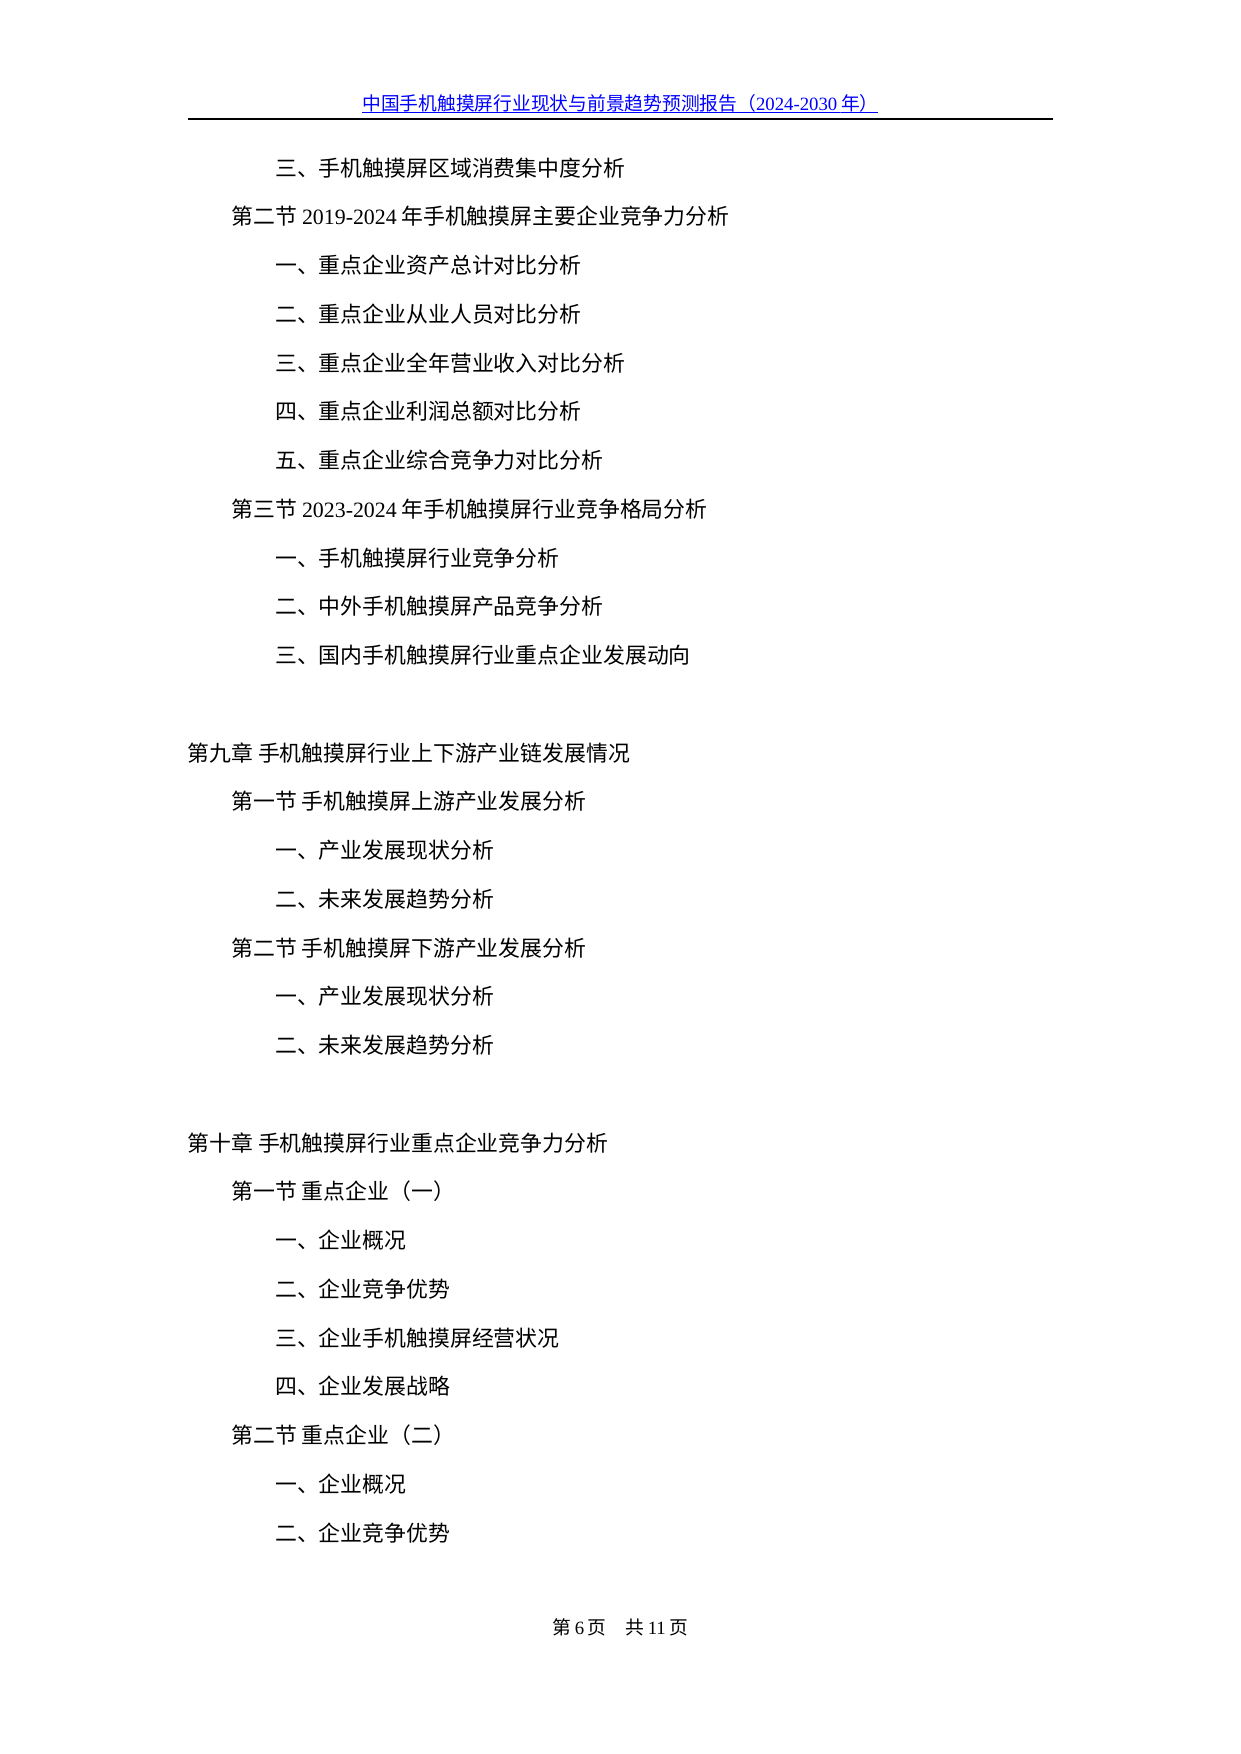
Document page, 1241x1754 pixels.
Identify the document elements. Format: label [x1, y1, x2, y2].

text [187, 150, 1053, 1548]
